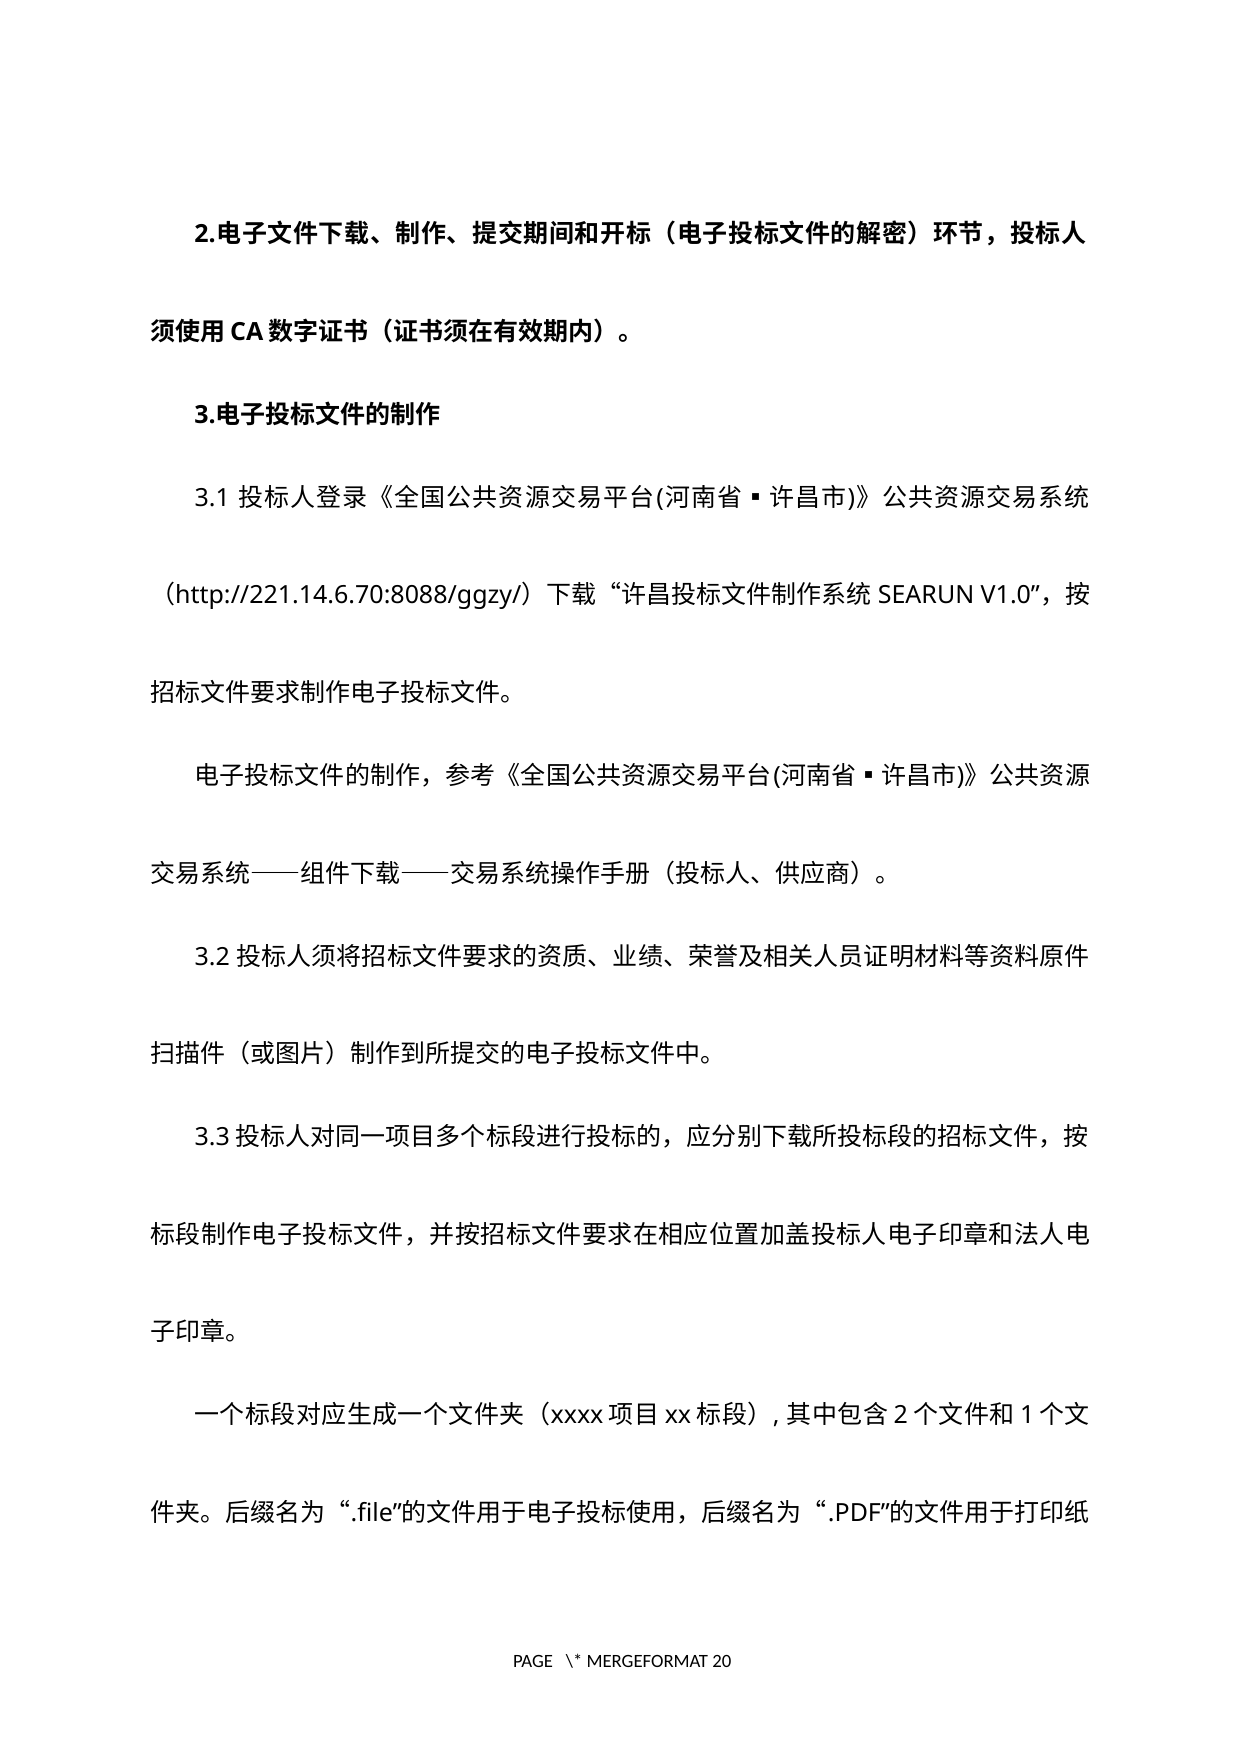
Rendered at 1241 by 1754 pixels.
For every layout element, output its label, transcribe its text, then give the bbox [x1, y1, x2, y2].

text 3.电子投标文件的制作 [150, 380, 1090, 445]
text 3.3投标人对同一项目多个标段进行投标的，应分别下载所投标段的招标文件，按标段制作电子投标文件，并按招标文件要求在相应位置加盖投标人电子印章和法人电子印章。 [150, 1102, 1090, 1362]
text 2.电子文件下载、制作、提交期间和开标（电子投标文件的解密）环节，投标人须使用CA数字证书（证书须在有效期内）。 [150, 199, 1090, 362]
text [150, 1381, 1090, 1543]
text 3.1 投标人登录《全国公共资源交易平台(河南省▪许昌市)》公共资源交易系统（http://221.14.6.70:8088/ggzy/）下载“许昌投标文件制作系统SEARUN V1.0”，按招标文件要求制作电子投标文件。 [150, 463, 1090, 723]
text 3.2 投标人须将招标文件要求的资质、业绩、荣誉及相关人员证明材料等资料原件扫描件（或图片）制作到所提交的电子投标文件中。 [150, 922, 1090, 1084]
text 电子投标文件的制作，参考《全国公共资源交易平台(河南省▪许昌市)》公共资源交易系统——组件下载——交易系统操作手册（投标人、供应商）。 [150, 741, 1090, 904]
